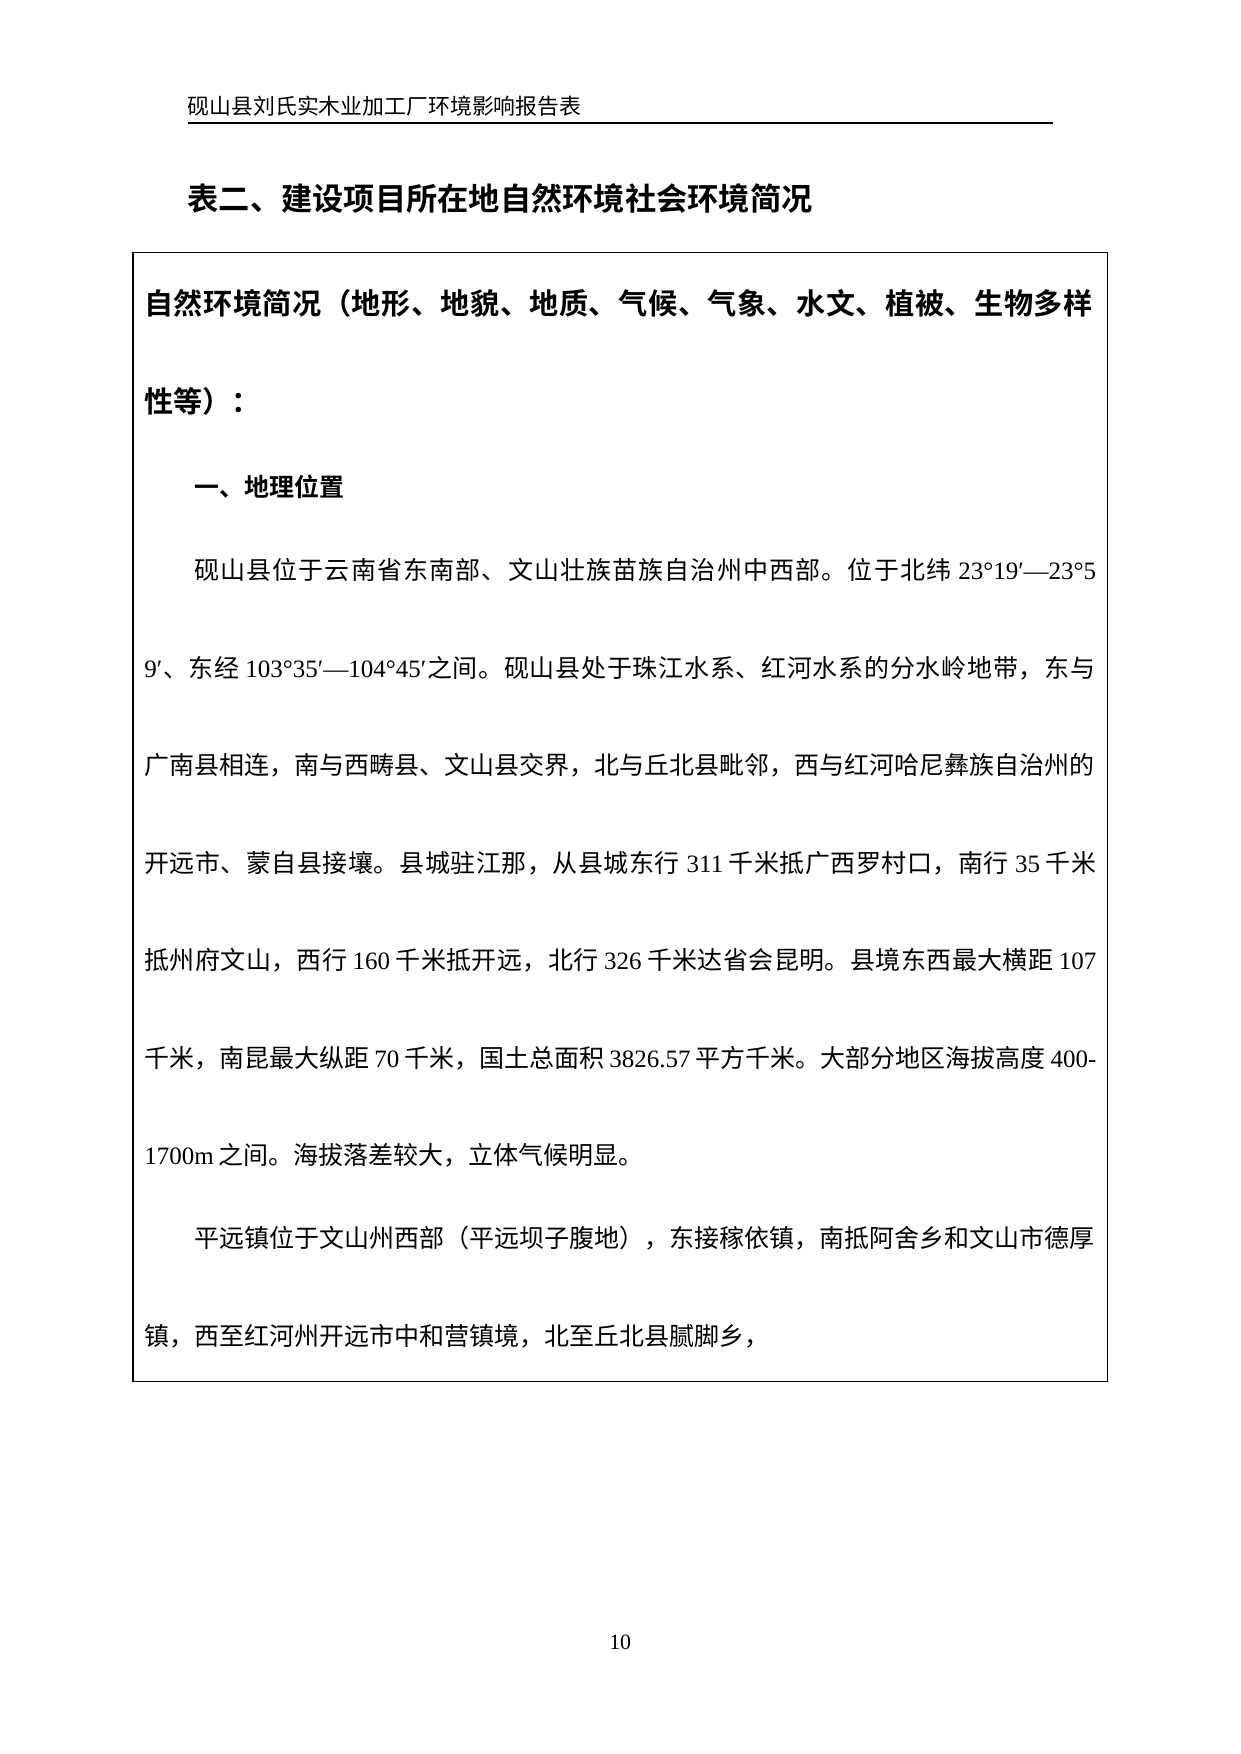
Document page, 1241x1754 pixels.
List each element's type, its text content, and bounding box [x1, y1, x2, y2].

subtitle 表二、建设项目所在地自然环境社会环境简况 [187, 164, 1053, 229]
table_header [134, 253, 1107, 1381]
